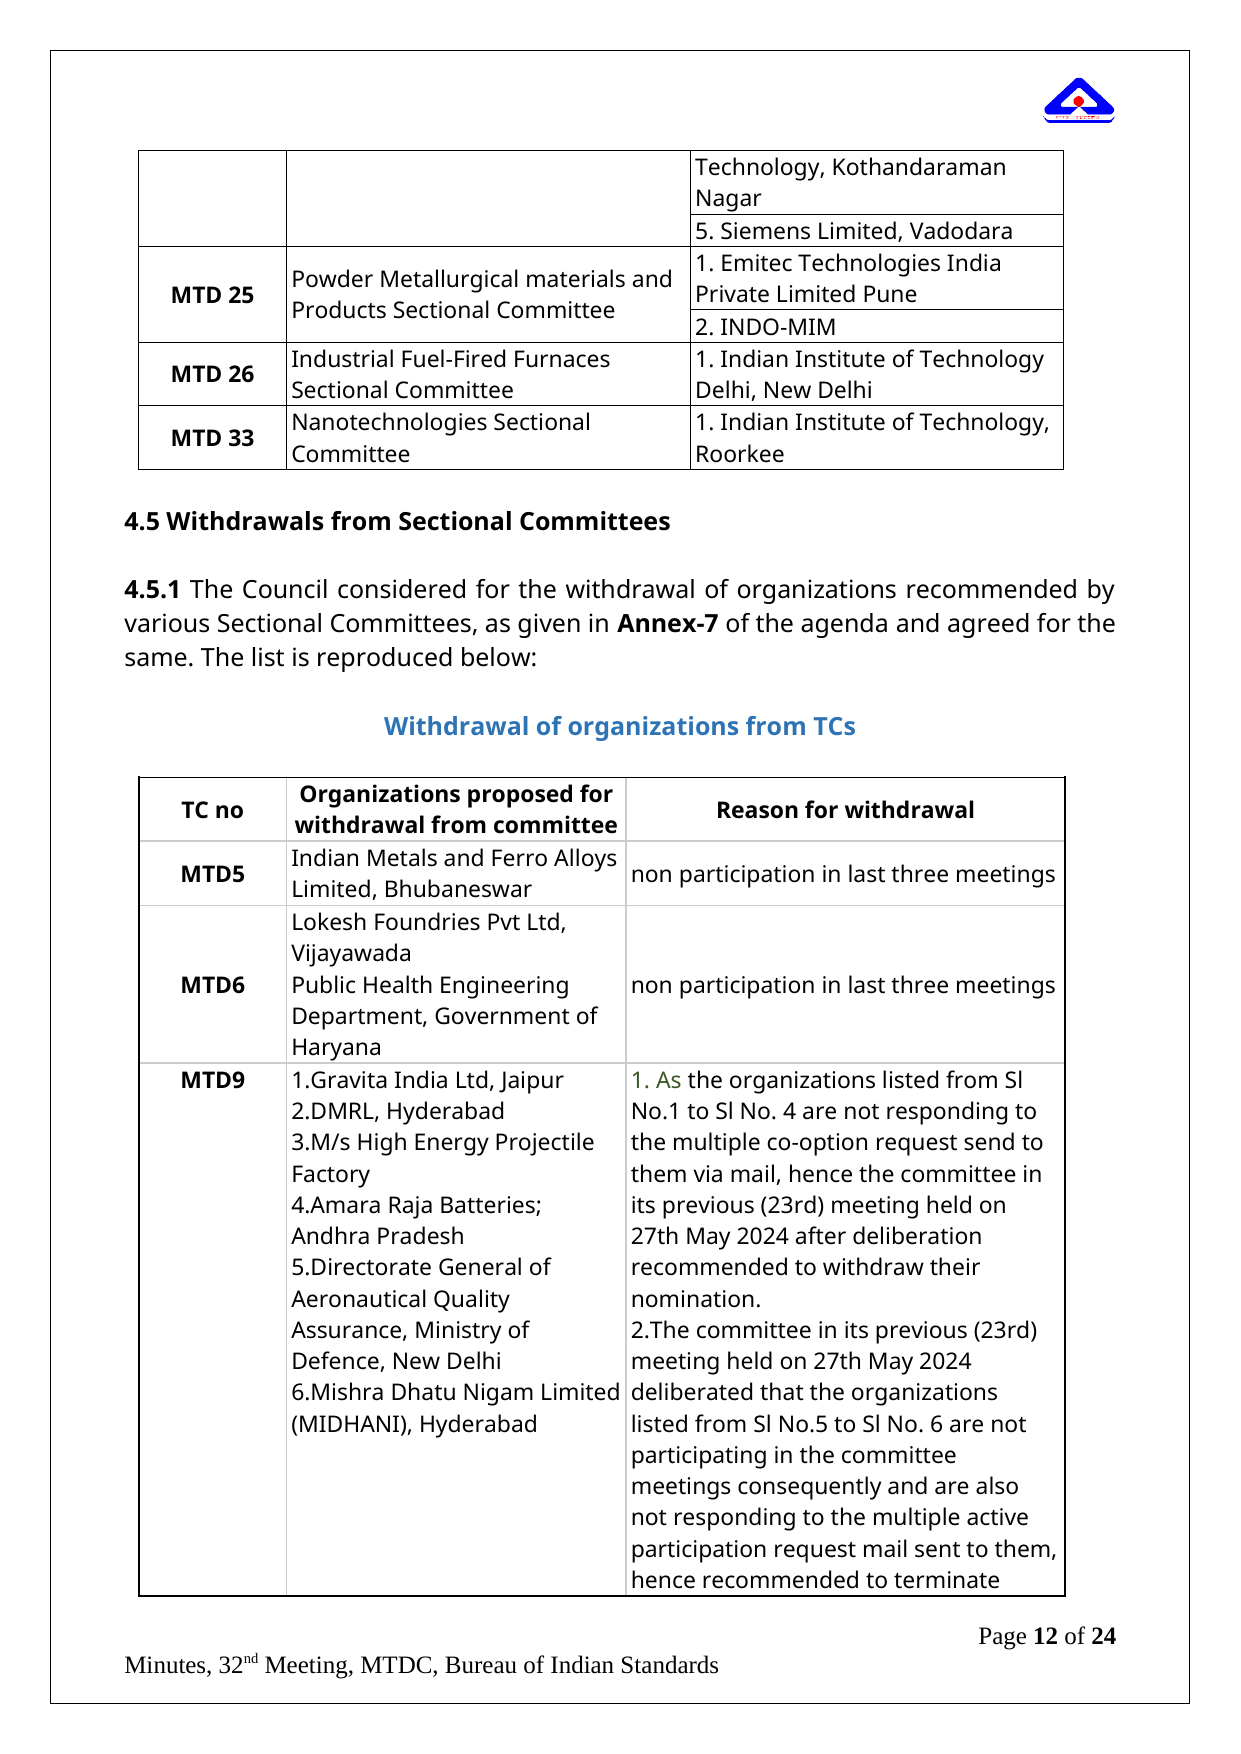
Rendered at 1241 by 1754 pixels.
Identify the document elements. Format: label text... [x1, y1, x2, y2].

table_cell MTD9 [140, 1064, 286, 1595]
table_cell MTD 33 [139, 406, 286, 469]
table_cell Powder Metallurgical materials and Products Sectional Committee [287, 247, 690, 342]
table_cell Industrial Fuel-Fired Furnaces Sectional Committee [287, 343, 690, 405]
table_header TC no [140, 778, 286, 840]
table_cell 2. INDO-MIM [691, 310, 1063, 342]
table_cell MTD5 [140, 842, 286, 904]
table_cell 1. Indian Institute of Technology, Roorkee [691, 406, 1063, 469]
table_cell non participation in last three meetings [627, 842, 1064, 904]
table_header Reason for withdrawal [627, 778, 1064, 840]
table_cell Lokesh Foundries Pvt Ltd, Vijayawada Public Health Engineering Department, Government of Haryana [287, 906, 625, 1062]
table_cell Indian Metals and Ferro Alloys Limited, Bhubaneswar [287, 842, 625, 904]
table_cell MTD 25 [139, 247, 286, 342]
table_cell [691, 151, 1063, 213]
picture [1042, 75, 1117, 126]
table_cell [627, 1064, 1064, 1595]
text 4.5 Withdrawals from Sectional Committees [124, 504, 1116, 538]
table_cell 1. Indian Institute of Technology Delhi, New Delhi [691, 343, 1063, 405]
table_cell MTD 26 [139, 343, 286, 405]
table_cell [287, 1064, 625, 1595]
table_cell 1. Emitec Technologies India Private Limited Pune [691, 247, 1063, 309]
table_cell MTD6 [140, 906, 286, 1062]
table_cell Nanotechnologies Sectional Committee [287, 406, 690, 469]
table_cell 5. Siemens Limited, Vadodara [691, 215, 1063, 246]
table_header Organizations proposed for withdrawal from committee [287, 778, 625, 840]
text Withdrawal of organizations from TCs [124, 708, 1116, 742]
text 4.5.1 The Council considered for the withdrawal of organizations recommended by various Sectional Committees, as given in Annex-7 of the agenda and agreed for the same. The list is reproduced below: [124, 572, 1116, 674]
table_cell non participation in last three meetings [627, 906, 1064, 1062]
